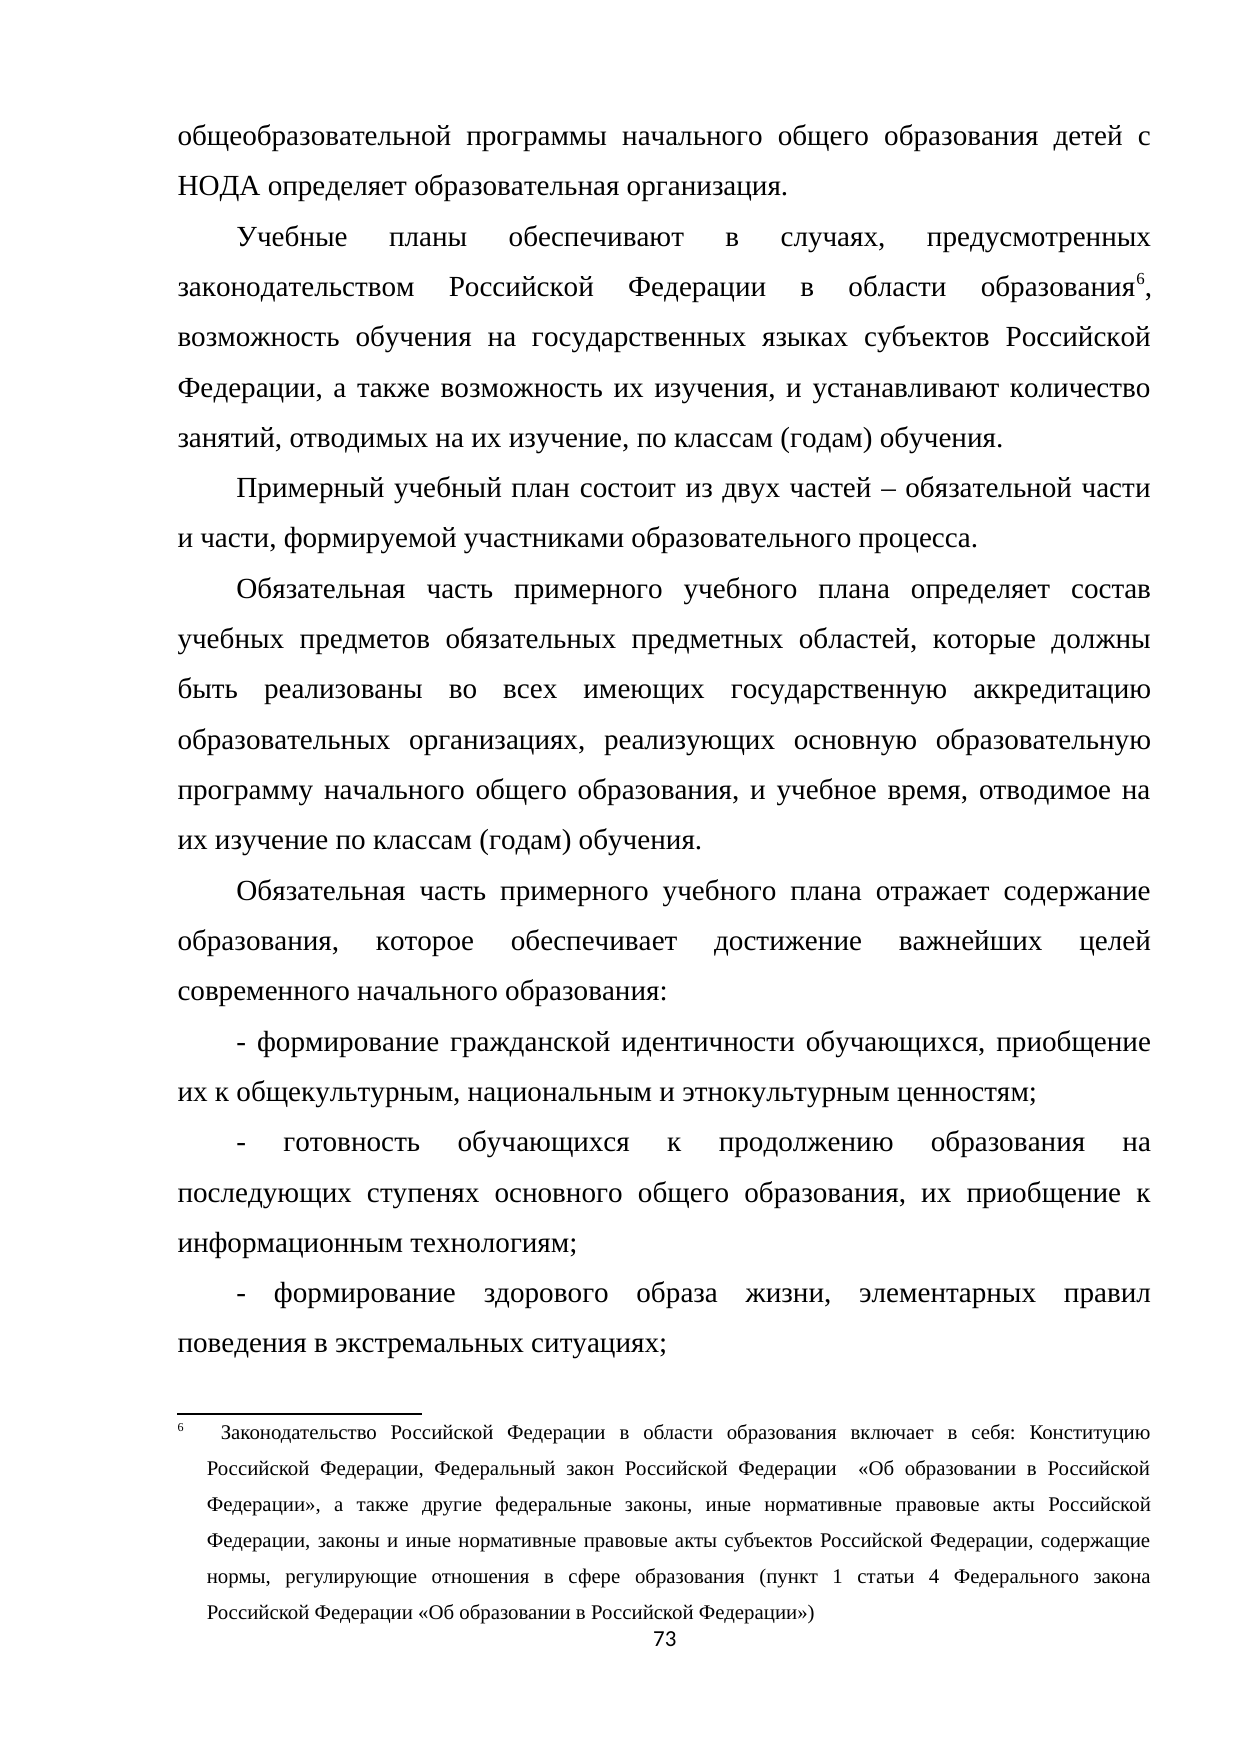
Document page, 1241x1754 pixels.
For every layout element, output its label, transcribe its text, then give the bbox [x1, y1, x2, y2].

text - формирование здорового образа жизни, элементарных правил поведения в экстремальных ситуациях; [177, 1275, 1152, 1359]
text - готовность обучающихся к продолжению образования на последующих ступенях основного общего образования, их приобщение к информационным технологиям; [177, 1124, 1152, 1258]
text Обязательная часть примерного учебного плана определяет состав учебных предметов обязательных предметных областей, которые должны быть реализованы во всех имеющих государственную аккредитацию образовательных организациях, реализующих основную образовательную программу начального общего образования, и учебное время, отводимое на их изучение по классам (годам) обучения. [177, 571, 1152, 856]
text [177, 118, 1152, 202]
text - формирование гражданской идентичности обучающихся, приобщение их к общекультурным, национальным и этнокультурным ценностям; [177, 1024, 1152, 1108]
text Обязательная часть примерного учебного плана отражает содержание образования, которое обеспечивает достижение важнейших целей современного начального образования: [177, 873, 1152, 1007]
text Учебные планы обеспечивают в случаях, предусмотренных законодательством Российской Федерации в области образования, возможность обучения на государственных языках субъектов Российской Федерации, а также возможность их изучения, и устанавливают количество занятий, отводимых на их изучение, по классам (годам) обучения. [177, 219, 1152, 453]
text Примерный учебный план состоит из двух частей – обязательной части и части, формируемой участниками образовательного процесса. [177, 470, 1152, 554]
